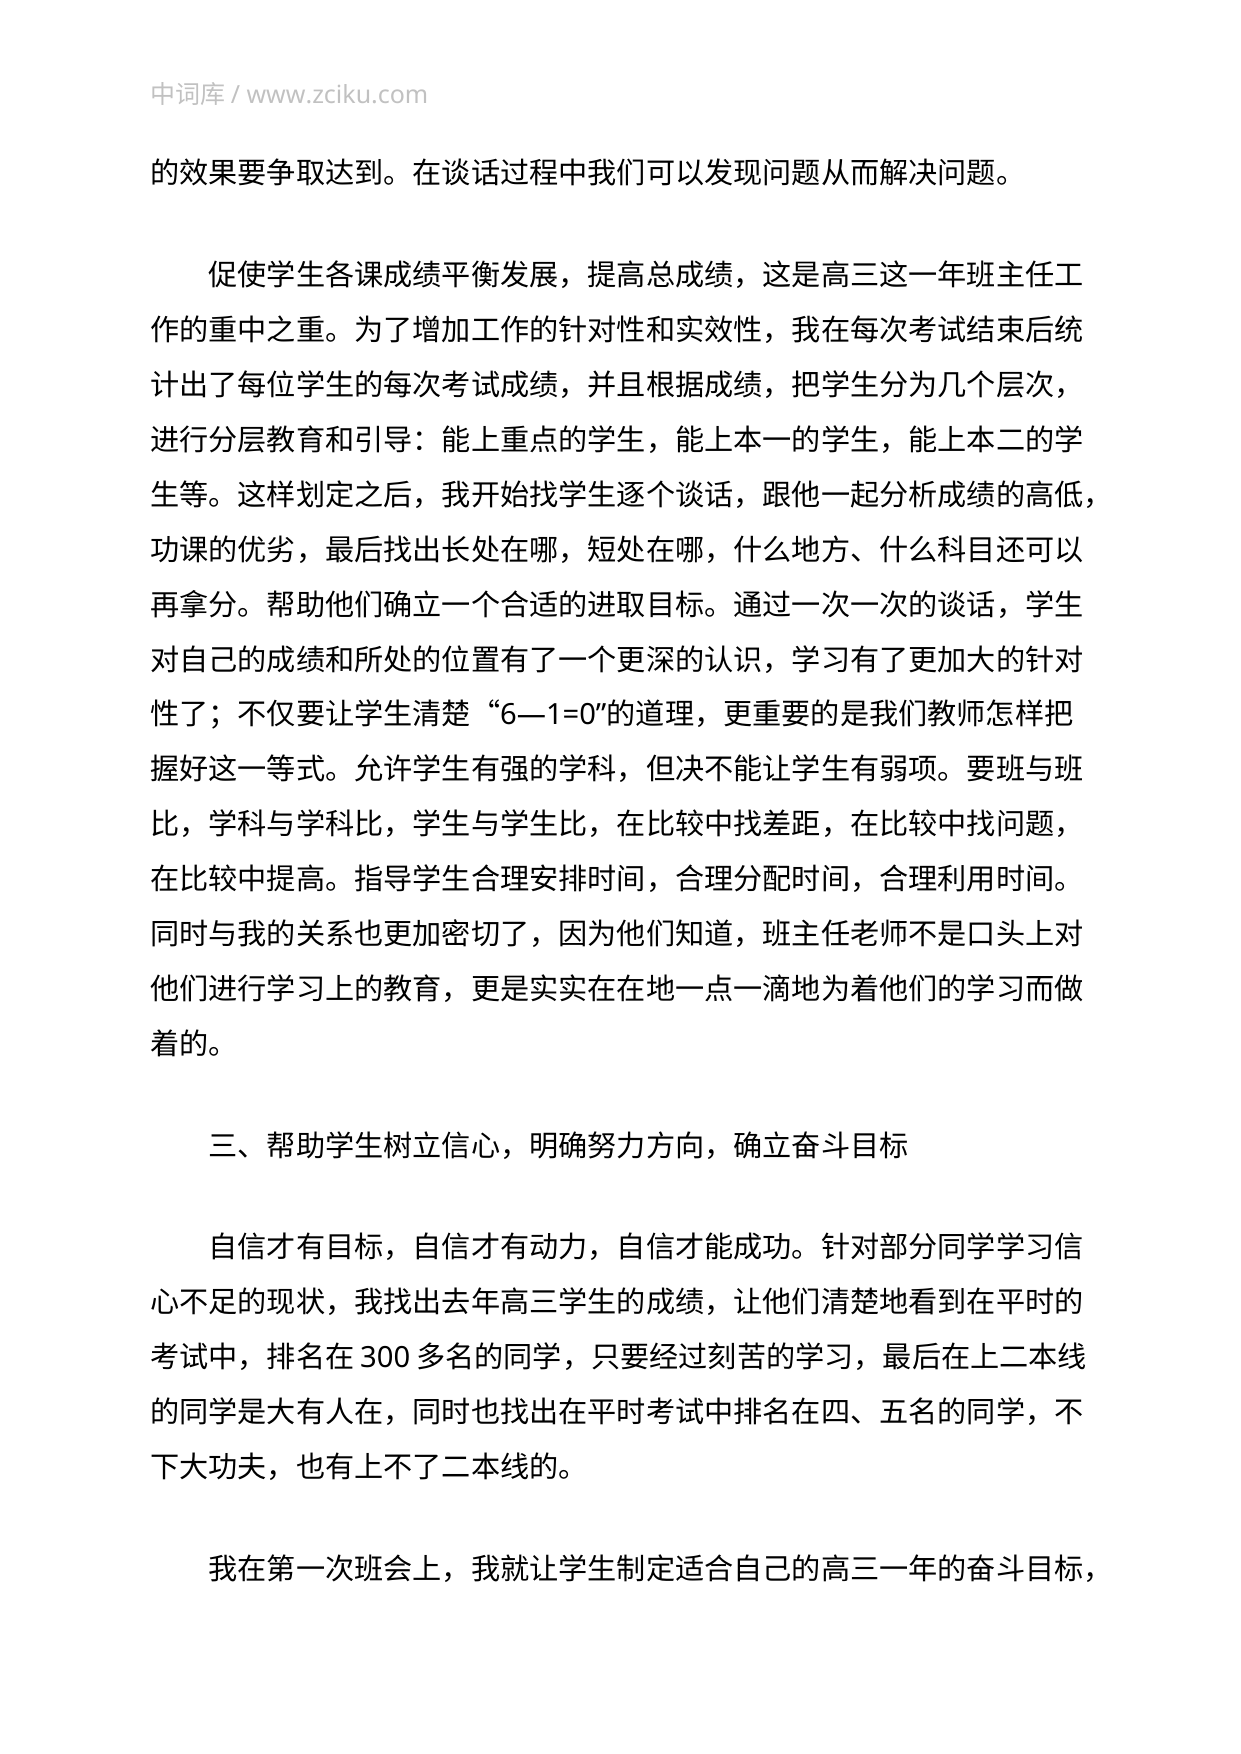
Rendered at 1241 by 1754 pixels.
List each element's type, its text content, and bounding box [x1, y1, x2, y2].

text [150, 150, 1090, 192]
text 自信才有目标，自信才有动力，自信才能成功。针对部分同学学习信心不足的现状，我找出去年高三学生的成绩，让他们清楚地看到在平时的考试中，排名在300多名的同学，只要经过刻苦的学习，最后在上二本线的同学是大有人在，同时也找出在平时考试中排名在四、五名的同学，不下大功夫，也有上不了二本线的。 [150, 1224, 1090, 1486]
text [150, 1545, 1090, 1588]
text 促使学生各课成绩平衡发展，提高总成绩，这是高三这一年班主任工作的重中之重。为了增加工作的针对性和实效性，我在每次考试结束后统计出了每位学生的每次考试成绩，并且根据成绩，把学生分为几个层次，进行分层教育和引导：能上重点的学生，能上本一的学生，能上本二的学生等。这样划定之后，我开始找学生逐个谈话，跟他一起分析成绩的高低，功课的优劣，最后找出长处在哪，短处在哪，什么地方、什么科目还可以再拿分。帮助他们确立一个合适的进取目标。通过一次一次的谈话，学生对自己的成绩和所处的位置有了一个更深的认识，学习有了更加大的针对性了；不仅要让学生清楚“6—1=0”的道理，更重要的是我们教师怎样把握好这一等式。允许学生有强的学科，但决不能让学生有弱项。要班与班比，学科与学科比，学生与学生比，在比较中找差距，在比较中找问题，在比较中提高。指导学生合理安排时间，合理分配时间，合理利用时间。同时与我的关系也更加密切了，因为他们知道，班主任老师不是口头上对他们进行学习上的教育，更是实实在在地一点一滴地为着他们的学习而做着的。 [150, 252, 1090, 1063]
text 三、帮助学生树立信心，明确努力方向，确立奋斗目标 [150, 1122, 1090, 1164]
